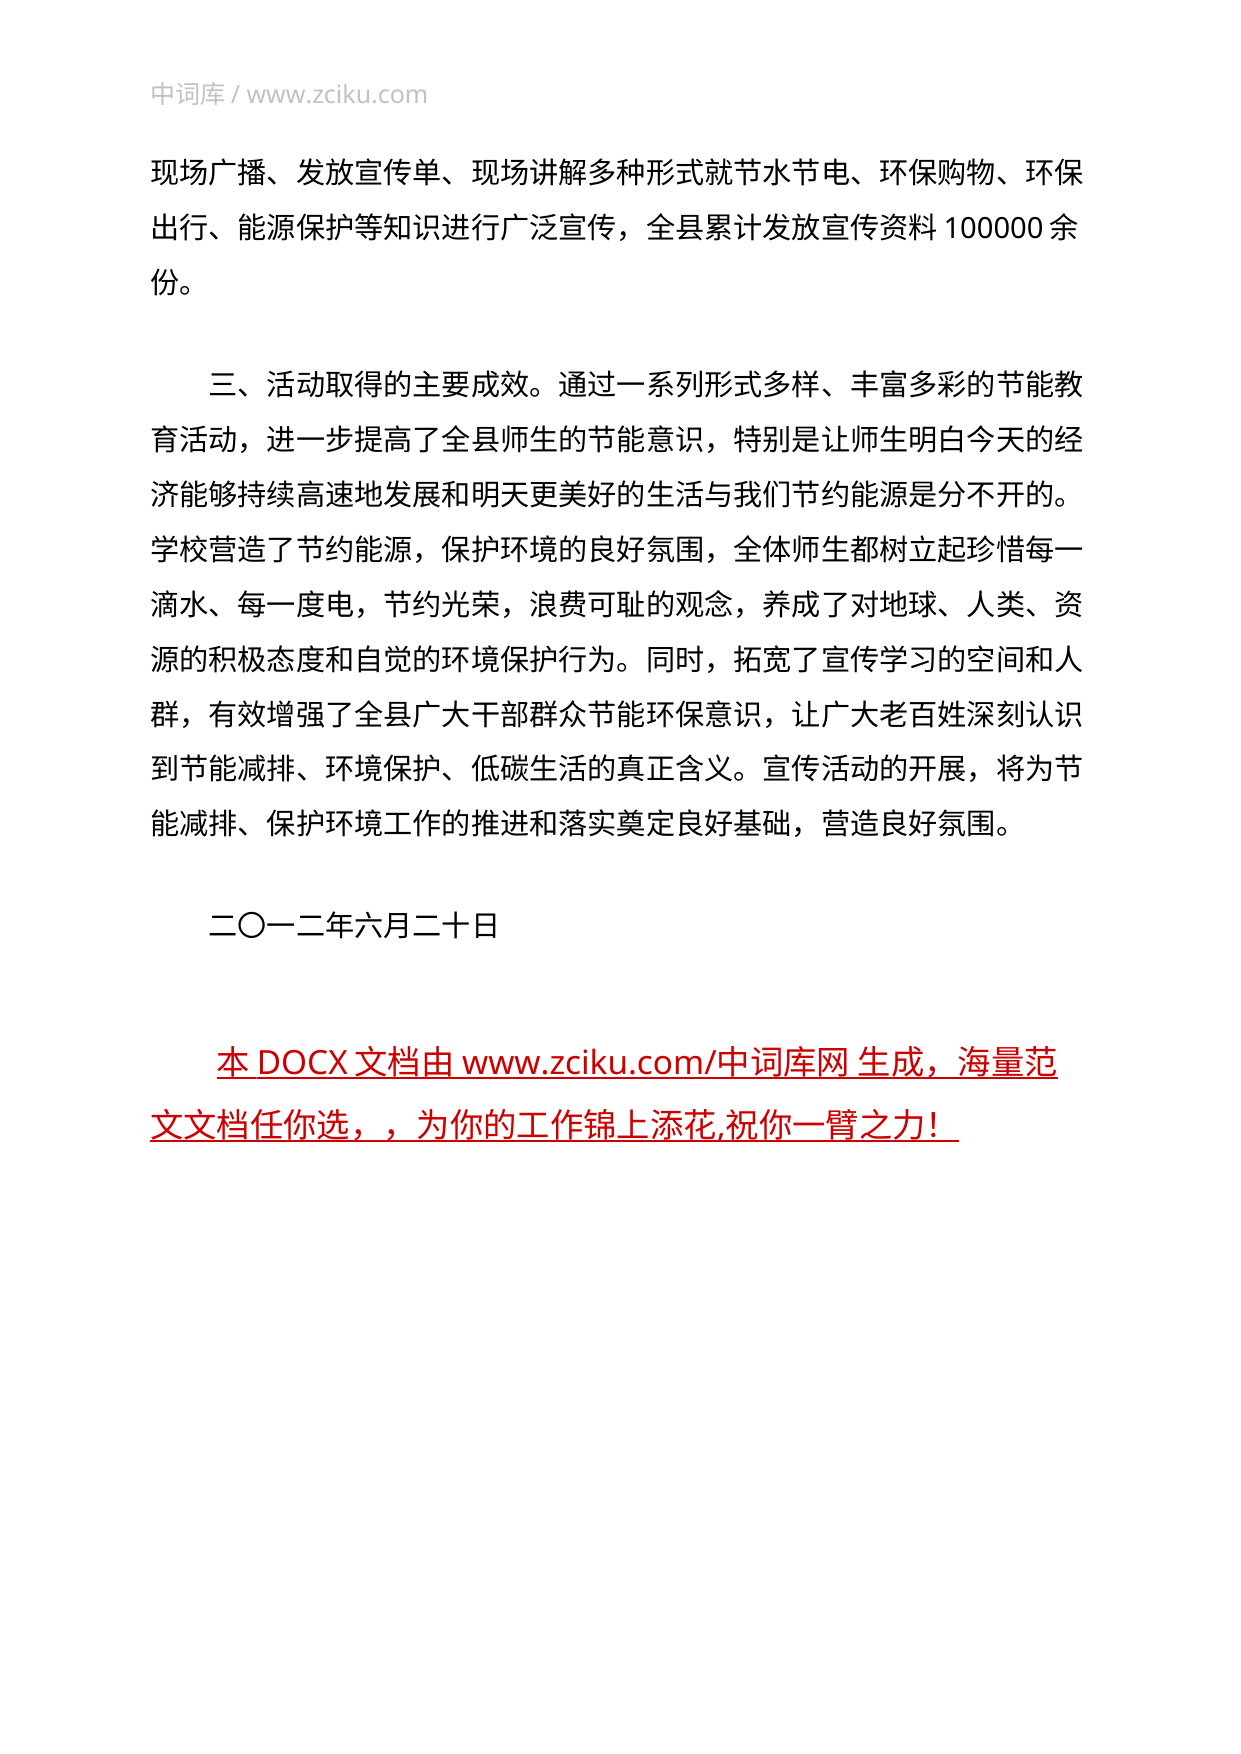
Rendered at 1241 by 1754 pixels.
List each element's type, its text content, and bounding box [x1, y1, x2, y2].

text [150, 150, 1090, 302]
text 二〇一二年六月二十日 [150, 903, 1090, 945]
text 三、活动取得的主要成效。通过一系列形式多样、丰富多彩的节能教育活动，进一步提高了全县师生的节能意识，特别是让师生明白今天的经济能够持续高速地发展和明天更美好的生活与我们节约能源是分不开的。学校营造了节约能源，保护环境的良好氛围，全体师生都树立起珍惜每一滴水、每一度电，节约光荣，浪费可耻的观念，养成了对地球、人类、资源的积极态度和自觉的环境保护行为。同时，拓宽了宣传学习的空间和人群，有效增强了全县广大干部群众节能环保意识，让广大老百姓深刻认识到节能减排、环境保护、低碳生活的真正含义。宣传活动的开展，将为节能减排、保护环境工作的推进和落实奠定良好基础，营造良好氛围。 [150, 362, 1090, 843]
text 本DOCX文档由 www.zciku.com/中词库网 生成，海量范文文档任你选，，为你的工作锦上添花,祝你一臂之力！ [150, 1036, 1090, 1147]
